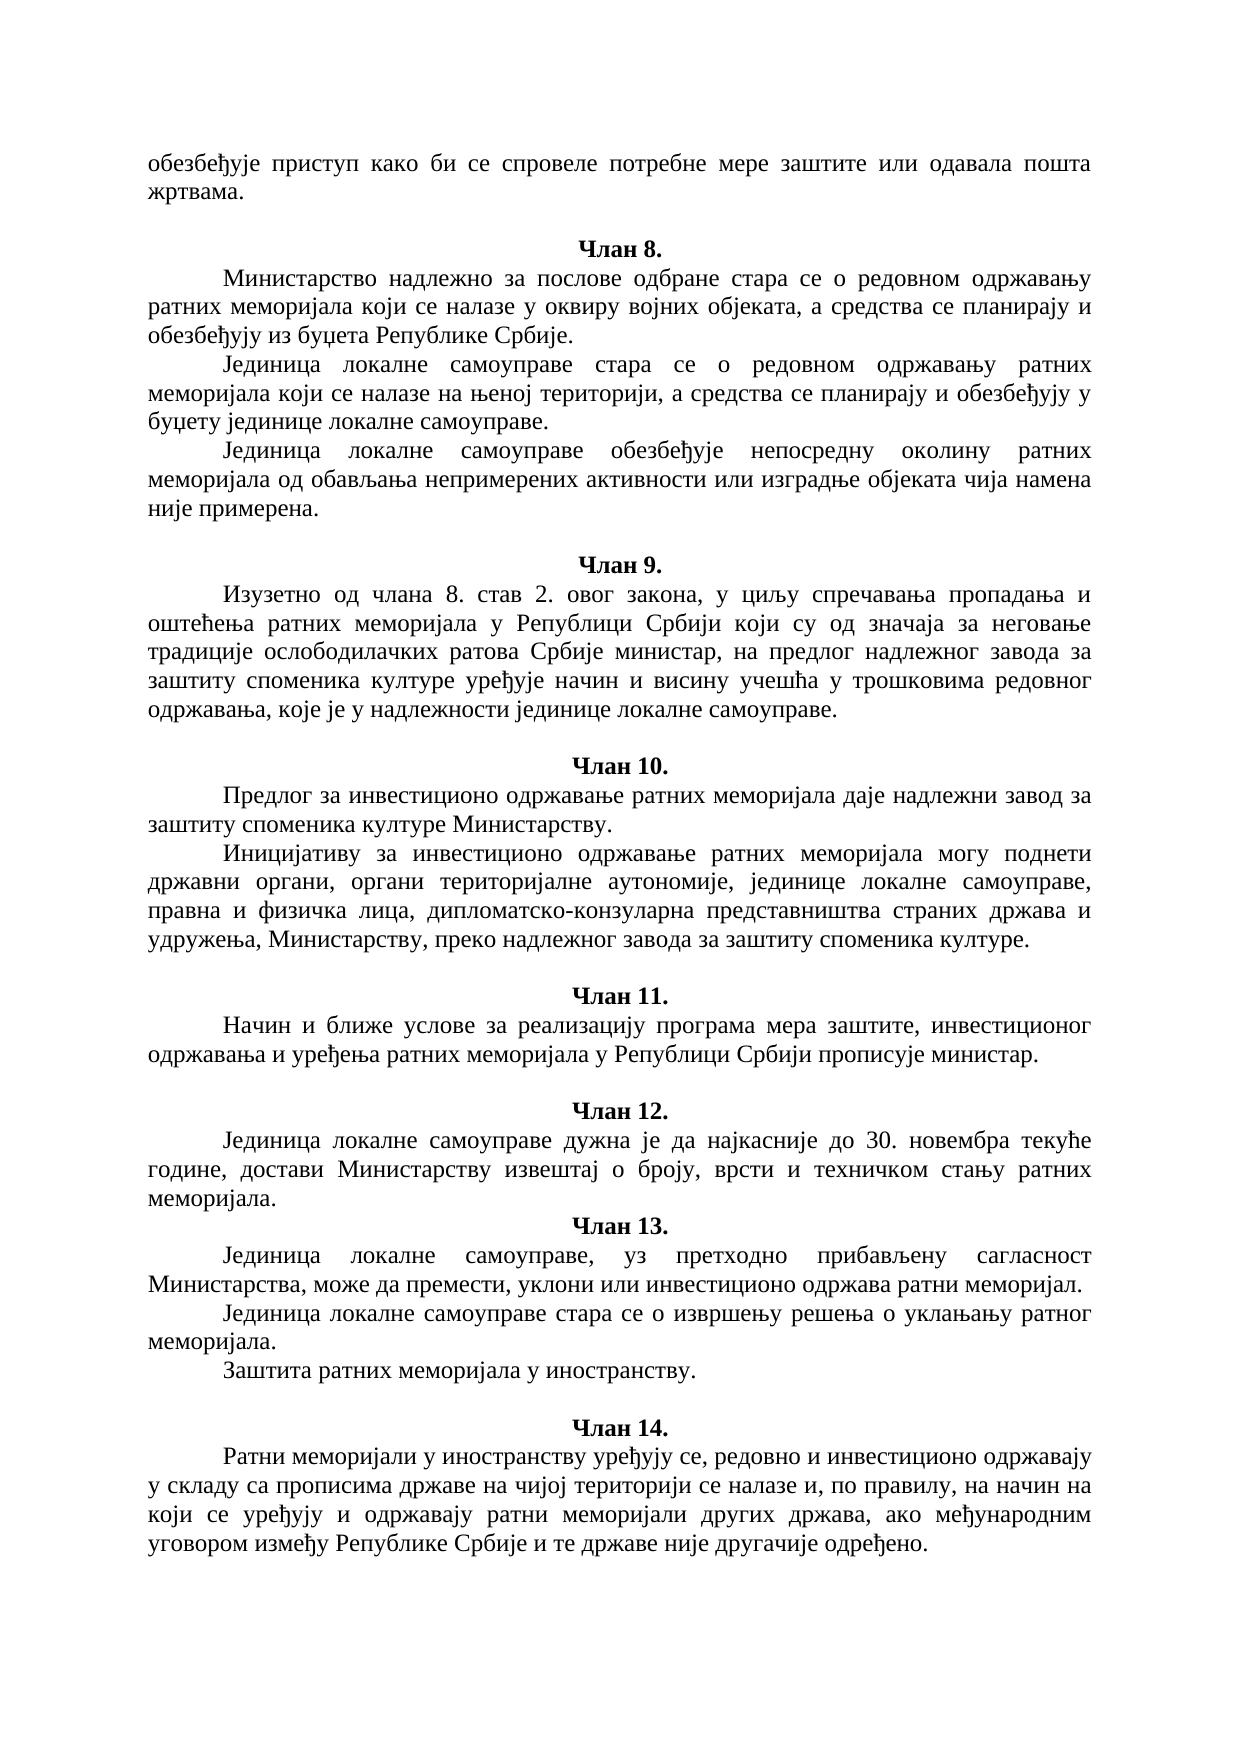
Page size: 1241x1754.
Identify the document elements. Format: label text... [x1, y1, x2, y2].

text Ратни меморијали у иностранству уређују се, редовно и инвестиционо одржавају у складу са прописима државе на чијој територији се налазе и, по правилу, на начин на који се уређују и одржавају ратни меморијали других држава, ако међународним уговором између Републике Србије и те државе није другачије одређено. [148, 1441, 1093, 1556]
text Јединица локалне самоуправе дужна је да најкасније до 30. новембра текуће године, достави Министарству извештај о броју, врсти и техничком стању ратних меморијала. [148, 1125, 1093, 1211]
text Члан 8. [148, 234, 1093, 263]
text Члан 13. [148, 1211, 1093, 1240]
text Предлог за инвестиционо одржавање ратних меморијала даје надлежни завод за заштиту споменика културе Министарству. [148, 780, 1093, 838]
text Јединица локалне самоуправе, уз претходно прибављену сагласност Министарства, може да премести, уклони или инвестиционо одржава ратни меморијал. [148, 1240, 1093, 1298]
text Заштита ратних меморијала у иностранству. [148, 1355, 1093, 1384]
text Члан 11. [148, 981, 1093, 1010]
text Изузетно од члана 8. став 2. овог закона, у циљу спречавања пропадања и оштећења ратних меморијала у Републици Србији који су од значаја за неговање традиције ослободилачких ратова Србије министар, на предлог надлежног завода за заштиту споменика културе уређује начин и висину учешћа у трошковима редовног одржавања, које је у надлежности јединице локалне самоуправе. [148, 579, 1093, 723]
text Члан 10. [148, 751, 1093, 780]
text Члан 14. [148, 1413, 1093, 1441]
text Иницијативу за инвестиционо одржавање ратних меморијала могу поднети државни органи, органи територијалне аутономије, јединице локалне самоуправе, правна и физичка лица, дипломатско-конзуларна представништва страних држава и удружења, Министарству, преко надлежног завода за заштиту споменика културе. [148, 838, 1093, 953]
text Јединица локалне самоуправе стара се о извршењу решења о уклањању ратног меморијала. [148, 1298, 1093, 1355]
text Јединица локалне самоуправе обезбеђује непосредну околину ратних меморијала од обављања непримерених активности или изградње објеката чија намена није примерена. [148, 435, 1093, 521]
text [148, 148, 1093, 205]
text Министарство надлежно за послове одбране стара се о редовном одржавању ратних меморијала који се налазе у оквиру војних објеката, а средства се планирају и обезбеђују из буџета Републике Србије. [148, 263, 1093, 349]
text Члан 9. [148, 550, 1093, 579]
text Јединица локалне самоуправе стара се о редовном одржавању ратних меморијала који се налазе на њеној територији, а средства се планирају и обезбеђују у буџету јединице локалне самоуправе. [148, 349, 1093, 435]
text Члан 12. [148, 1096, 1093, 1125]
text Начин и ближе услове за реализацију програма мера заштите, инвестиционог одржавања и уређења ратних меморијала у Републици Србији прописује министар. [148, 1010, 1093, 1068]
